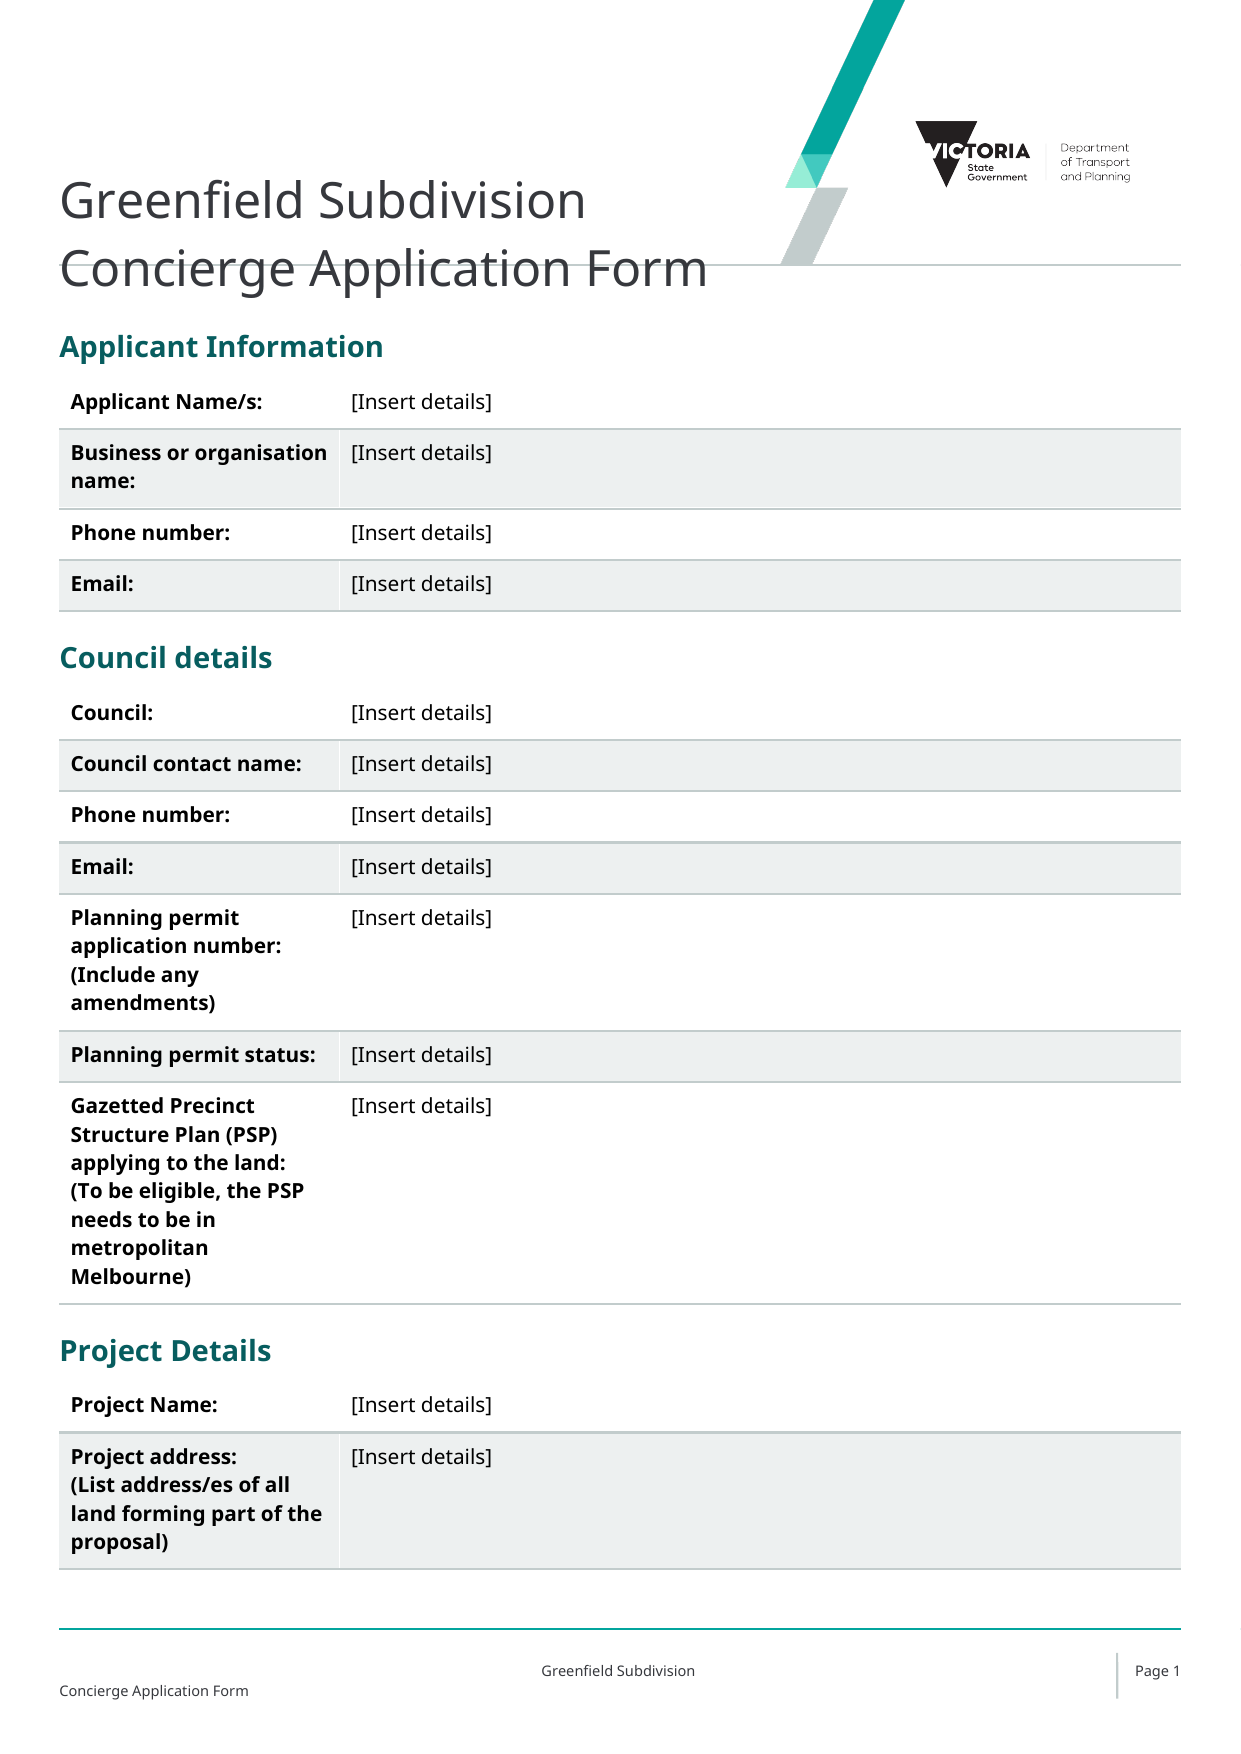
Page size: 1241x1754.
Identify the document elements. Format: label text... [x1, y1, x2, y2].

table_cell Gazetted Precinct Structure Plan (PSP) applying to the land: (To be eligible, the PSP needs to be in metropolitan Melbourne) [59, 1083, 339, 1303]
table_cell Planning permit status: [59, 1032, 339, 1081]
table_cell [340, 844, 1181, 893]
table_cell Email: [59, 844, 339, 893]
table_header Council: [59, 690, 339, 739]
table_cell [340, 561, 1181, 610]
table_cell [340, 430, 1181, 507]
table_cell [340, 510, 1181, 559]
table_cell [340, 792, 1181, 841]
table_cell [340, 1434, 1181, 1568]
table_cell Council contact name: [59, 741, 339, 790]
table_cell Email: [59, 561, 339, 610]
table_cell [340, 741, 1181, 790]
table_header Applicant Name/s: [59, 379, 339, 428]
table_cell Planning permit application number: (Include any amendments) [59, 895, 339, 1029]
subtitle Applicant Information [59, 326, 1181, 366]
picture [772, 0, 911, 264]
table_header [340, 690, 1181, 739]
table_header [340, 379, 1181, 428]
subtitle Council details [59, 637, 1181, 677]
table_header Project Name: [59, 1382, 339, 1431]
table_cell Project address: (List address/es of all land forming part of the proposal) [59, 1434, 339, 1568]
table_cell Phone number: [59, 792, 339, 841]
table_cell [340, 1032, 1181, 1081]
picture [915, 121, 1130, 188]
table_cell Business or organisation name: [59, 430, 339, 507]
subtitle Project Details [59, 1330, 1181, 1369]
table_cell Phone number: [59, 510, 339, 559]
table_cell [340, 895, 1181, 1029]
table_cell [340, 1083, 1181, 1303]
table_header [340, 1382, 1181, 1431]
